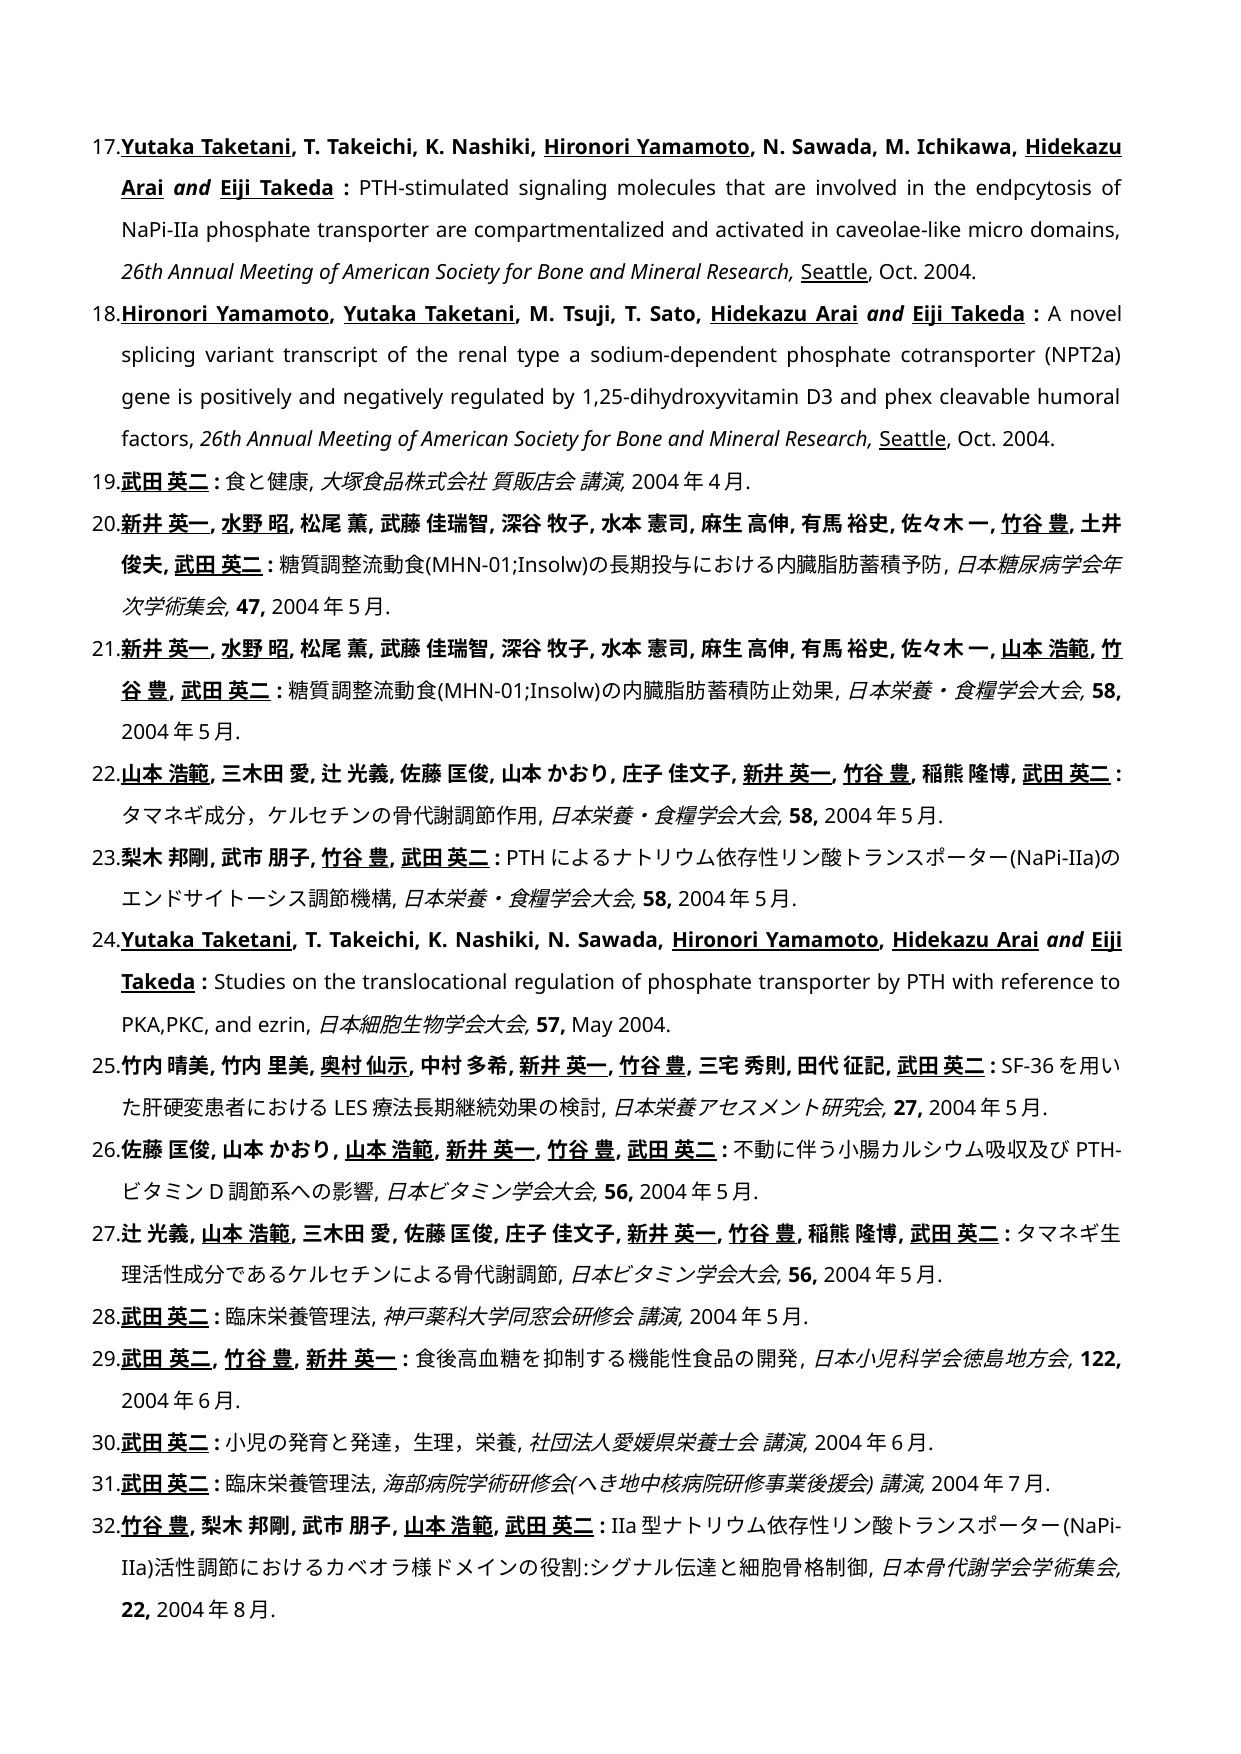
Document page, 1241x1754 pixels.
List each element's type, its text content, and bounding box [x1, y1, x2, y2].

list 武田 英二 : 臨床栄養管理法, 海部病院学術研修会(へき地中核病院研修事業後援会) 講演, 2004年7月. [92, 1462, 1122, 1503]
list 辻 光義, 山本 浩範, 三木田 愛, 佐藤 匡俊, 庄子 佳文子, 新井 英一, 竹谷 豊, 稲熊 隆博, 武田 英二 : タマネギ生理活性成分であるケルセチンによる骨代謝調節, 日本ビタミン学会大会, 56, 2004年5月. [92, 1211, 1122, 1295]
list 武田 英二 : 臨床栄養管理法, 神戸薬科大学同窓会研修会 講演, 2004年5月. [92, 1295, 1122, 1336]
list 梨木 邦剛, 武市 朋子, 竹谷 豊, 武田 英二 : PTHによるナトリウム依存性リン酸トランスポーター(NaPi-IIa)のエンドサイトーシス調節機構, 日本栄養・食糧学会大会, 58, 2004年5月. [92, 835, 1122, 919]
list 竹谷 豊, 梨木 邦剛, 武市 朋子, 山本 浩範, 武田 英二 : IIa型ナトリウム依存性リン酸トランスポーター(NaPi-IIa)活性調節におけるカベオラ様ドメインの役割:シグナル伝達と細胞骨格制御, 日本骨代謝学会学術集会, 22, 2004年8月. [92, 1503, 1122, 1629]
list 山本 浩範, 三木田 愛, 辻 光義, 佐藤 匡俊, 山本 かおり, 庄子 佳文子, 新井 英一, 竹谷 豊, 稲熊 隆博, 武田 英二 : タマネギ成分，ケルセチンの骨代謝調節作用, 日本栄養・食糧学会大会, 58, 2004年5月. [92, 752, 1122, 835]
list Hironori Yamamoto, Yutaka Taketani, M. Tsuji, T. Sato, Hidekazu Arai and Eiji Takeda : A novel splicing variant transcript of the renal type a sodium-dependent phosphate cotransporter (NPT2a) gene is positively and negatively regulated by 1,25-dihydroxyvitamin D3 and phex cleavable humoral factors, 26th Annual Meeting of American Society for Bone and Mineral Research, Seattle, Oct. 2004. [92, 292, 1122, 459]
list 武田 英二, 竹谷 豊, 新井 英一 : 食後高血糖を抑制する機能性食品の開発, 日本小児科学会徳島地方会, 122, 2004年6月. [92, 1336, 1122, 1420]
list 新井 英一, 水野 昭, 松尾 薫, 武藤 佳瑞智, 深谷 牧子, 水本 憲司, 麻生 高伸, 有馬 裕史, 佐々木 一, 山本 浩範, 竹谷 豊, 武田 英二 : 糖質調整流動食(MHN-01;Insolw)の内臓脂肪蓄積防止効果, 日本栄養・食糧学会大会, 58, 2004年5月. [92, 626, 1122, 752]
list Yutaka Taketani, T. Takeichi, K. Nashiki, Hironori Yamamoto, N. Sawada, M. Ichikawa, Hidekazu Arai and Eiji Takeda : PTH-stimulated signaling molecules that are involved in the endpcytosis of NaPi-IIa phosphate transporter are compartmentalized and activated in caveolae-like micro domains, 26th Annual Meeting of American Society for Bone and Mineral Research, Seattle, Oct. 2004. [92, 125, 1122, 292]
list 佐藤 匡俊, 山本 かおり, 山本 浩範, 新井 英一, 竹谷 豊, 武田 英二 : 不動に伴う小腸カルシウム吸収及びPTH-ビタミンD調節系への影響, 日本ビタミン学会大会, 56, 2004年5月. [92, 1128, 1122, 1211]
list 武田 英二 : 小児の発育と発達，生理，栄養, 社団法人愛媛県栄養士会 講演, 2004年6月. [92, 1420, 1122, 1462]
list Yutaka Taketani, T. Takeichi, K. Nashiki, N. Sawada, Hironori Yamamoto, Hidekazu Arai and Eiji Takeda : Studies on the translocational regulation of phosphate transporter by PTH with reference to PKA,PKC, and ezrin, 日本細胞生物学会大会, 57, May 2004. [92, 919, 1122, 1044]
list 新井 英一, 水野 昭, 松尾 薫, 武藤 佳瑞智, 深谷 牧子, 水本 憲司, 麻生 高伸, 有馬 裕史, 佐々木 一, 竹谷 豊, 土井 俊夫, 武田 英二 : 糖質調整流動食(MHN-01;Insolw)の長期投与における内臓脂肪蓄積予防, 日本糖尿病学会年次学術集会, 47, 2004年5月. [92, 501, 1122, 626]
list 竹内 晴美, 竹内 里美, 奥村 仙示, 中村 多希, 新井 英一, 竹谷 豊, 三宅 秀則, 田代 征記, 武田 英二 : SF-36を用いた肝硬変患者におけるLES療法長期継続効果の検討, 日本栄養アセスメント研究会, 27, 2004年5月. [92, 1044, 1122, 1128]
list 武田 英二 : 食と健康, 大塚食品株式会社 質販店会 講演, 2004年4月. [92, 459, 1122, 501]
